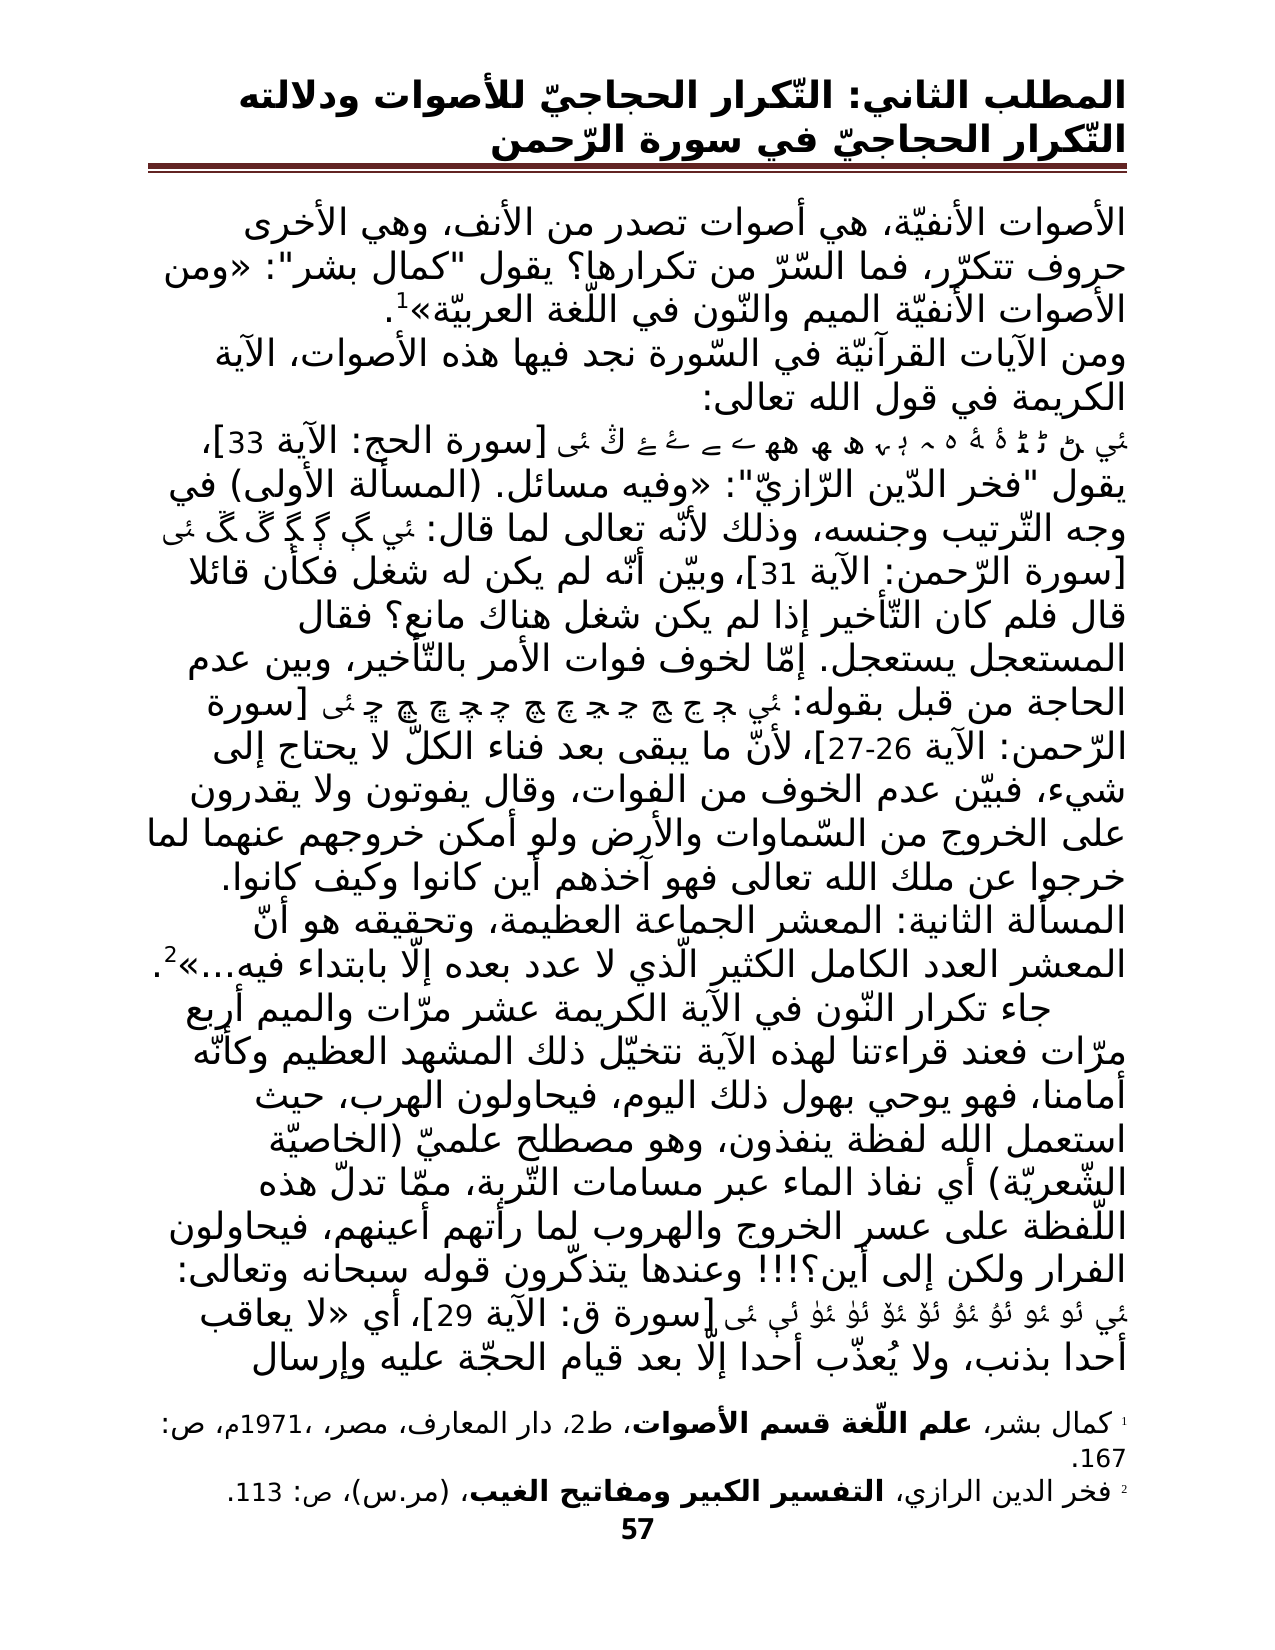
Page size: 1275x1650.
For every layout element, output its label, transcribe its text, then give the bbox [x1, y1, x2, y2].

text الأصوات الأنفيّة، هي أصوات تصدر من الأنف، وهي الأخرى حروف تتكرّر، فما السّرّ من تكرارها؟ يقول "كمال بشر": «ومن الأصوات الأنفيّة الميم والنّون في اللّغة العربيّة». [148, 201, 1127, 332]
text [148, 1292, 1127, 1379]
text المسألة الثانية: المعشر الجماعة العظيمة، وتحقيقه هو أنّ المعشر العدد الكامل الكثير الّذي لا عدد بعده إلّا بابتداء فيه...». [148, 899, 1127, 986]
text ومن الآيات القرآنيّة في السّورة نجد فيها هذه الأصوات، الآية الكريمة في قول الله تعالى: [148, 332, 1127, 419]
text جاء تكرار النّون في الآية الكريمة عشر مرّات والميم أربع مرّات فعند قراءتنا لهذه الآية نتخيّل ذلك المشهد العظيم وكأنّه أمامنا، فهو يوحي بهول ذلك اليوم، فيحاولون الهرب، حيث استعمل الله لفظة ينفذون، وهو مصطلح علميّ (الخاصيّة الشّعريّة) أي نفاذ الماء عبر مسامات التّربة، ممّا تدلّ هذه اللّفظة على عسر الخروج والهروب لما رأتهم أعينهم، فيحاولون الفرار ولكن إلى أين؟!!! وعندها يتذكّرون قوله سبحانه وتعالى: [148, 986, 1127, 1292]
text ﱩ ﮡ ﮢ ﮣ ﮤ ﮥ ﮦ ﮧ ﮨ ﮩ ﮪ ﮫ ﮬﮭ ﮮ ﮯ ﮰ ﮱ ﯓ ﱨ [سورة الحج: الآية 33]، يقول "فخر الدّين الرّازيّ": «وفيه مسائل. (المسألة الأولى) في وجه التّرتيب وجنسه، وذلك لأنّه تعالى لما قال: ﱩ ﮗ ﮘ ﮙ ﮚ ﮛ ﱨ [سورة الرّحمن: الآية 31]، وبيّن أنّه لم يكن له شغل فكأن قائلا قال فلم كان التّأخير إذا لم يكن شغل هناك مانع؟ فقال المستعجل يستعجل. إمّا لخوف فوات الأمر بالتّأخير، وبين عدم الحاجة من قبل بقوله: ﱩ ﭵ ﭶ ﭷ ﭸ ﭹ ﭺ ﭻ ﭼ ﭽ ﭾ ﭿ ﮀ ﱨ [سورة الرّحمن: الآية 26-27]، لأنّ ما يبقى بعد فناء الكلّ لا يحتاج إلى شيء، فبيّن عدم الخوف من الفوات، وقال يفوتون ولا يقدرون على الخروج من السّماوات والأرض ولو أمكن خروجهم عنهما لما خرجوا عن ملك الله تعالى فهو آخذهم أين كانوا وكيف كانوا. [133, 419, 1127, 899]
